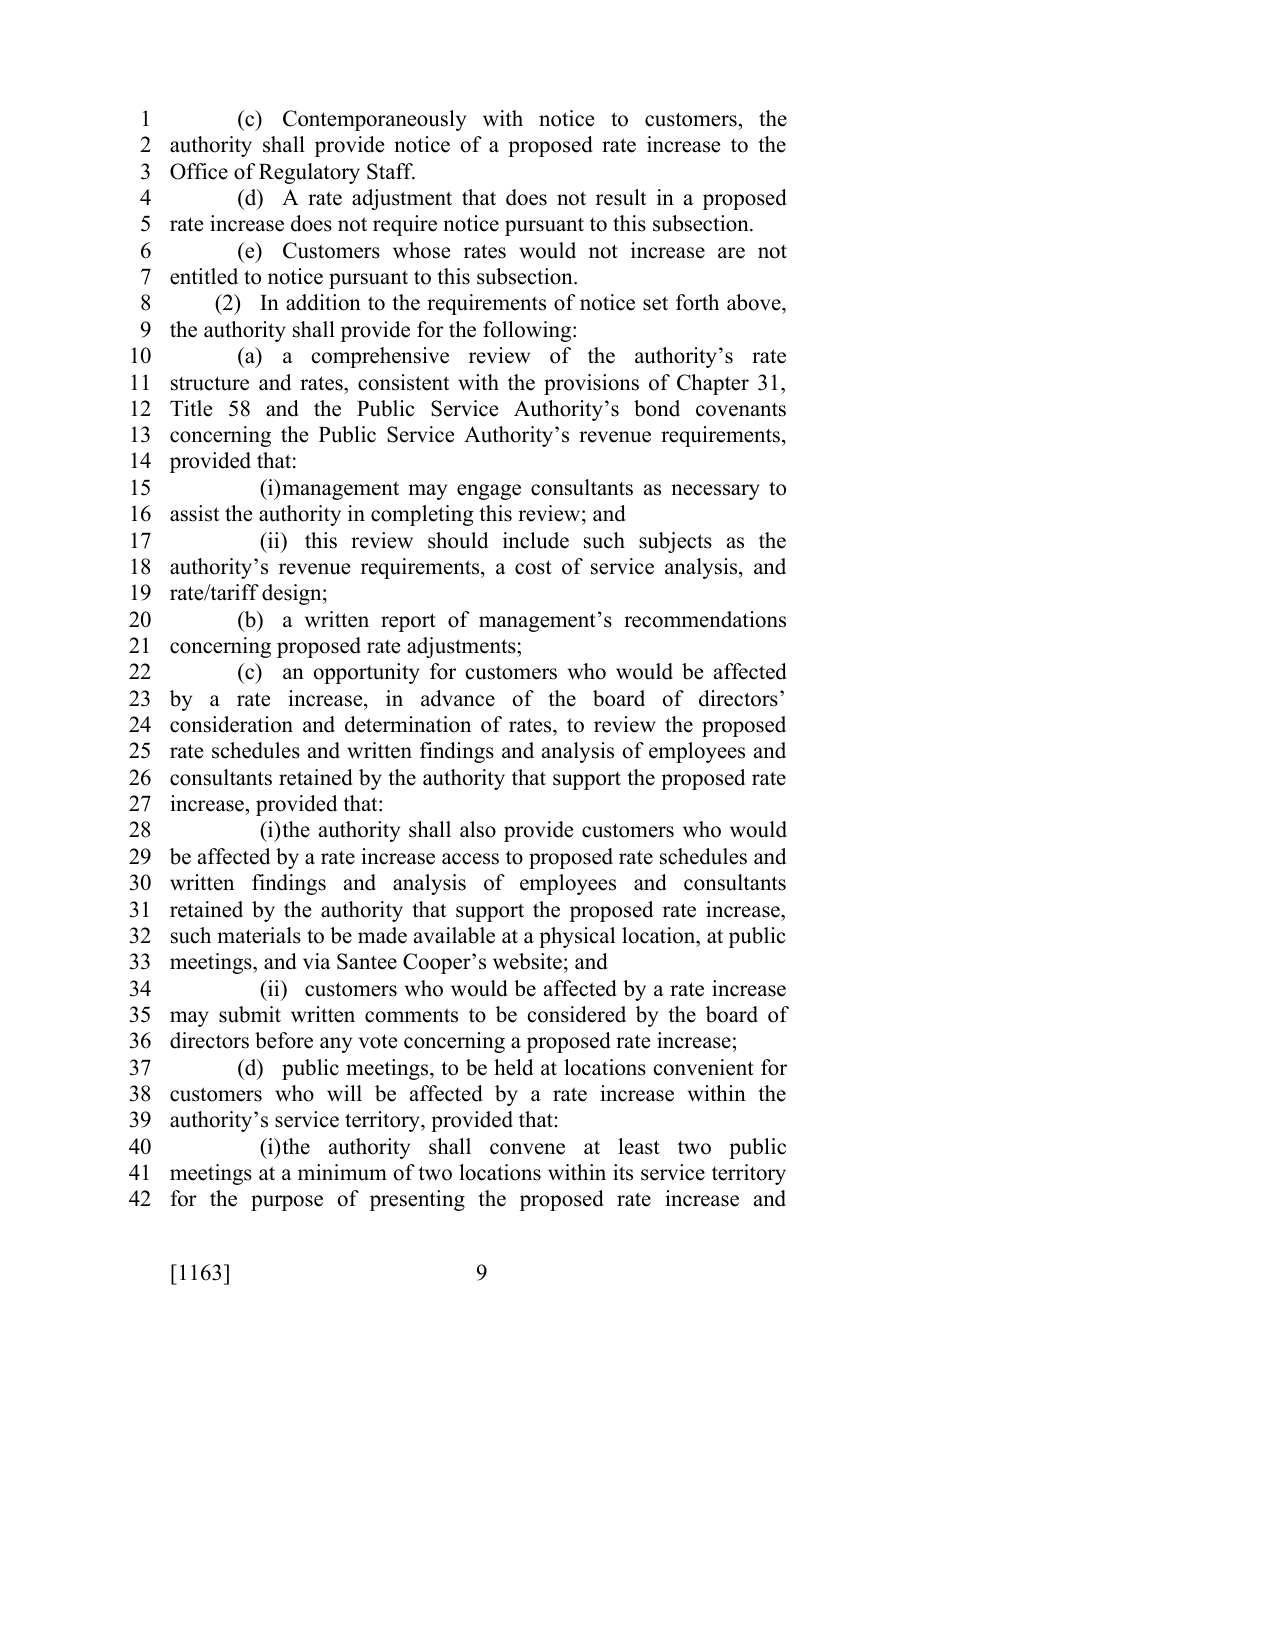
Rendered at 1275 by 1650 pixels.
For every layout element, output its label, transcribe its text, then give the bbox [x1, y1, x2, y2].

text (a) a comprehensive review of the authority’s rate structure and rates, consistent with the provisions of Chapter 31, Title 58 and the Public Service Authority’s bond covenants concerning the Public Service Authority’s revenue requirements, provided that: [169, 342, 787, 474]
text (ii) customers who would be affected by a rate increase may submit written comments to be considered by the board of directors before any vote concerning a proposed rate increase; [169, 975, 787, 1054]
text (d) A rate adjustment that does not result in a proposed rate increase does not require notice pursuant to this subsection. [169, 184, 787, 237]
text (ii) this review should include such subjects as the authority’s revenue requirements, a cost of service analysis, and rate/tariff design; [169, 527, 787, 606]
text (i) the authority shall also provide customers who would be affected by a rate increase access to proposed rate schedules and written findings and analysis of employees and consultants retained by the authority that support the proposed rate increase, such materials to be made available at a physical location, at public meetings, and via Santee Cooper’s website; and [169, 817, 787, 975]
text (d) public meetings, to be held at locations convenient for customers who will be affected by a rate increase within the authority’s service territory, provided that: [169, 1054, 787, 1133]
text (b) a written report of management’s recommendations concerning proposed rate adjustments; [169, 606, 787, 658]
text (i) management may engage consultants as necessary to assist the authority in completing this review; and [169, 474, 787, 527]
text (c) an opportunity for customers who would be affected by a rate increase, in advance of the board of directors’ consideration and determination of rates, to review the proposed rate schedules and written findings and analysis of employees and consultants retained by the authority that support the proposed rate increase, provided that: [169, 658, 787, 817]
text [169, 1133, 787, 1212]
text (c) Contemporaneously with notice to customers, the authority shall provide notice of a proposed rate increase to the Office of Regulatory Staff. [169, 105, 787, 184]
text (e) Customers whose rates would not increase are not entitled to notice pursuant to this subsection. [169, 237, 787, 289]
text (2) In addition to the requirements of notice set forth above, the authority shall provide for the following: [169, 289, 787, 342]
